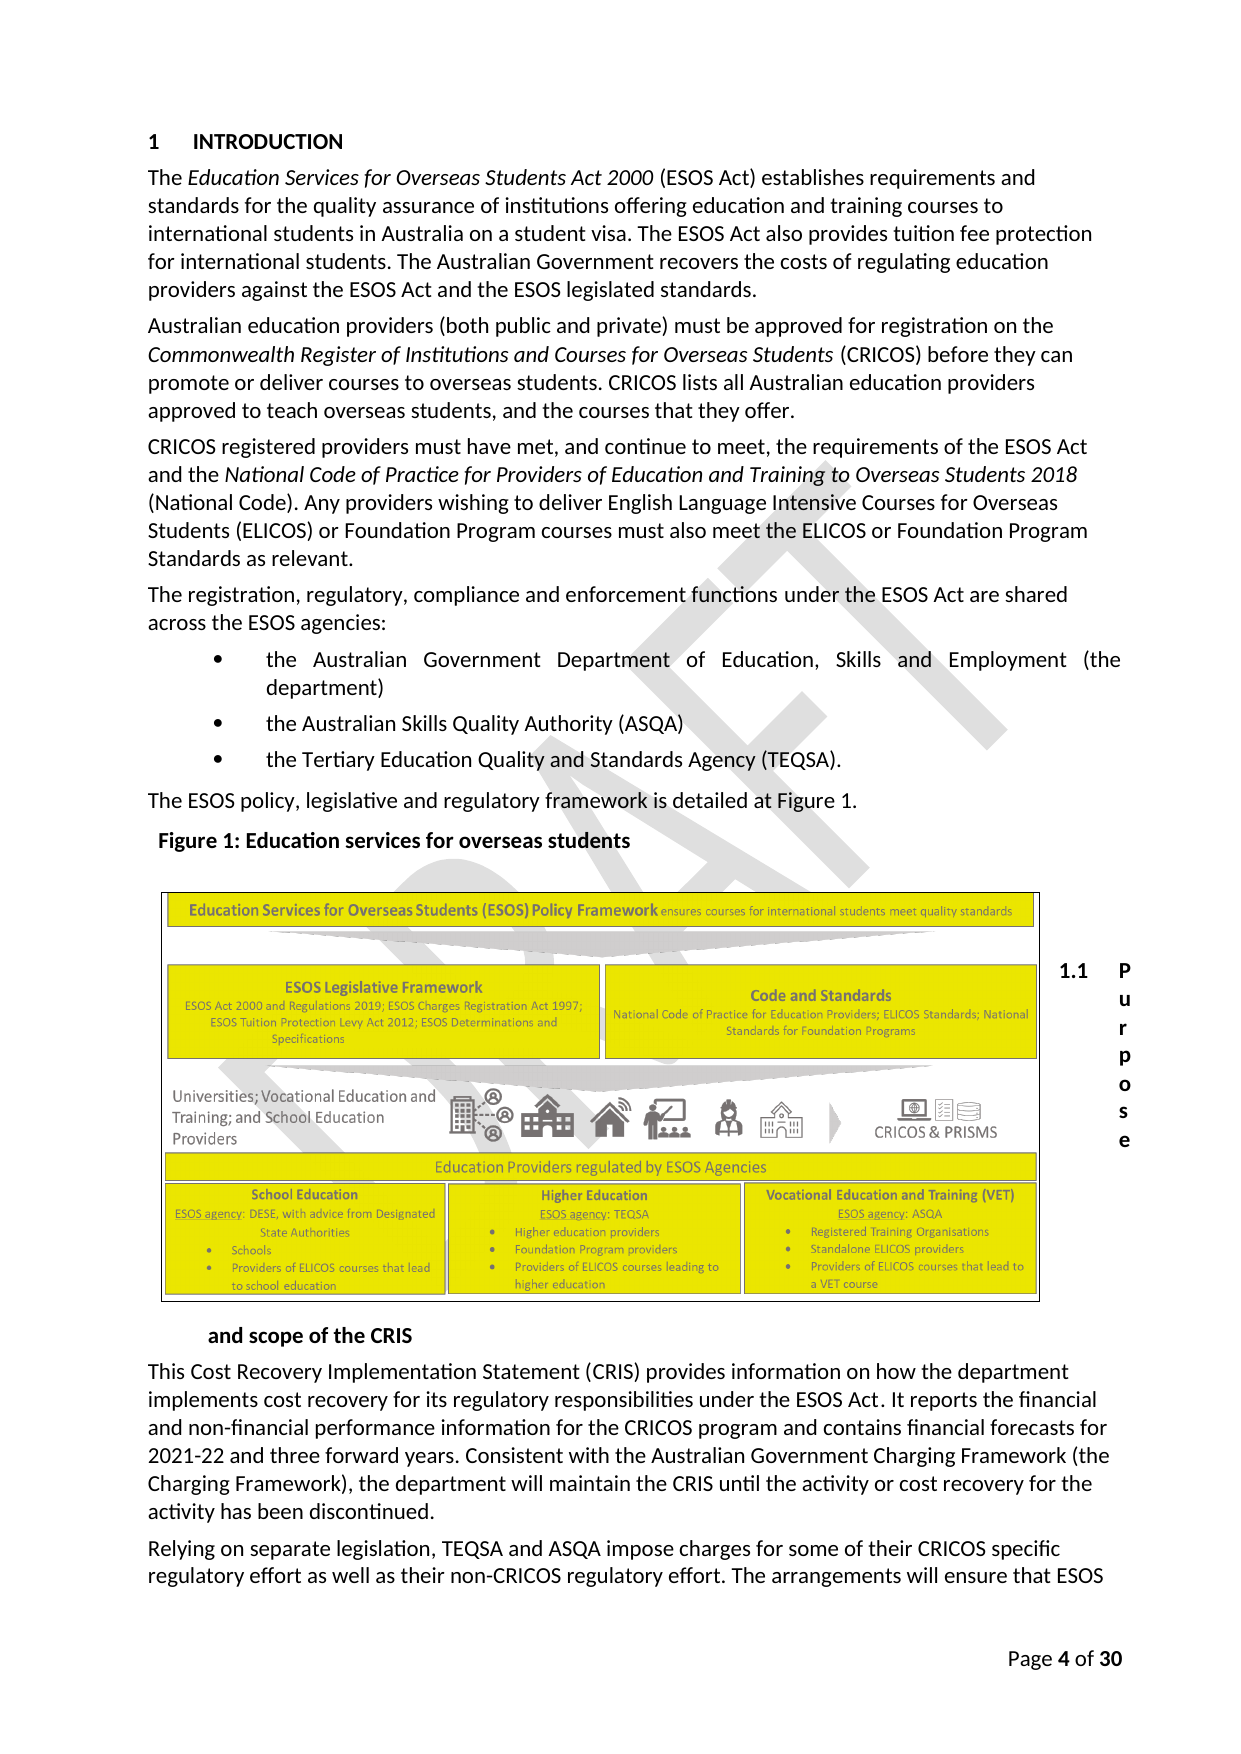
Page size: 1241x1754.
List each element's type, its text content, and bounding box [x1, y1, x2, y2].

text Figure 1: Education services for overseas students [148, 827, 1122, 855]
list the Australian Government Department of Education, Skills and Employment (the department) [214, 645, 1122, 701]
picture [162, 893, 1039, 1301]
list the Australian Skills Quality Authority (ASQA) [214, 709, 1122, 737]
text Australian education providers (both public and private) must be approved for registration on the Commonwealth Register of Institutions and Courses for Overseas Students (CRICOS) before they can promote or deliver courses to overseas students. CRICOS lists all Australian education providers approved to teach overseas students, and the courses that they offer. [148, 312, 1122, 424]
list the Tertiary Education Quality and Standards Agency (TEQSA). [214, 746, 1122, 774]
text The registration, regulatory, compliance and enforcement functions under the ESOS Act are shared across the ESOS agencies: [148, 581, 1122, 637]
text This Cost Recovery Implementation Statement (CRIS) provides information on how the department implements cost recovery for its regulatory responsibilities under the ESOS Act. It reports the financial and non-financial performance information for the CRICOS program and contains financial forecasts for 2021-22 and three forward years. Consistent with the Australian Government Charging Framework (the Charging Framework), the department will maintain the CRIS until the activity or cost recovery for the activity has been discontinued. [148, 1357, 1122, 1525]
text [148, 1534, 1122, 1590]
text The Education Services for Overseas Students Act 2000 (ESOS Act) establishes requirements and standards for the quality assurance of institutions offering education and training courses to international students in Australia on a student visa. The ESOS Act also provides tuition fee protection for international students. The Australian Government recovers the costs of regulating education providers against the ESOS Act and the ESOS legislated standards. [148, 163, 1122, 303]
text The ESOS policy, legislative and regulatory framework is detailed at Figure 1. [148, 786, 1122, 814]
subtitle INTRODUCTION [148, 127, 1122, 155]
text CRICOS registered providers must have met, and continue to meet, the requirements of the ESOS Act and the National Code of Practice for Providers of Education and Training to Overseas Students 2018 (National Code). Any providers wishing to deliver English Language Intensive Courses for Overseas Students (ELICOS) or Foundation Program courses must also meet the ELICOS or Foundation Program Standards as relevant. [148, 432, 1122, 572]
